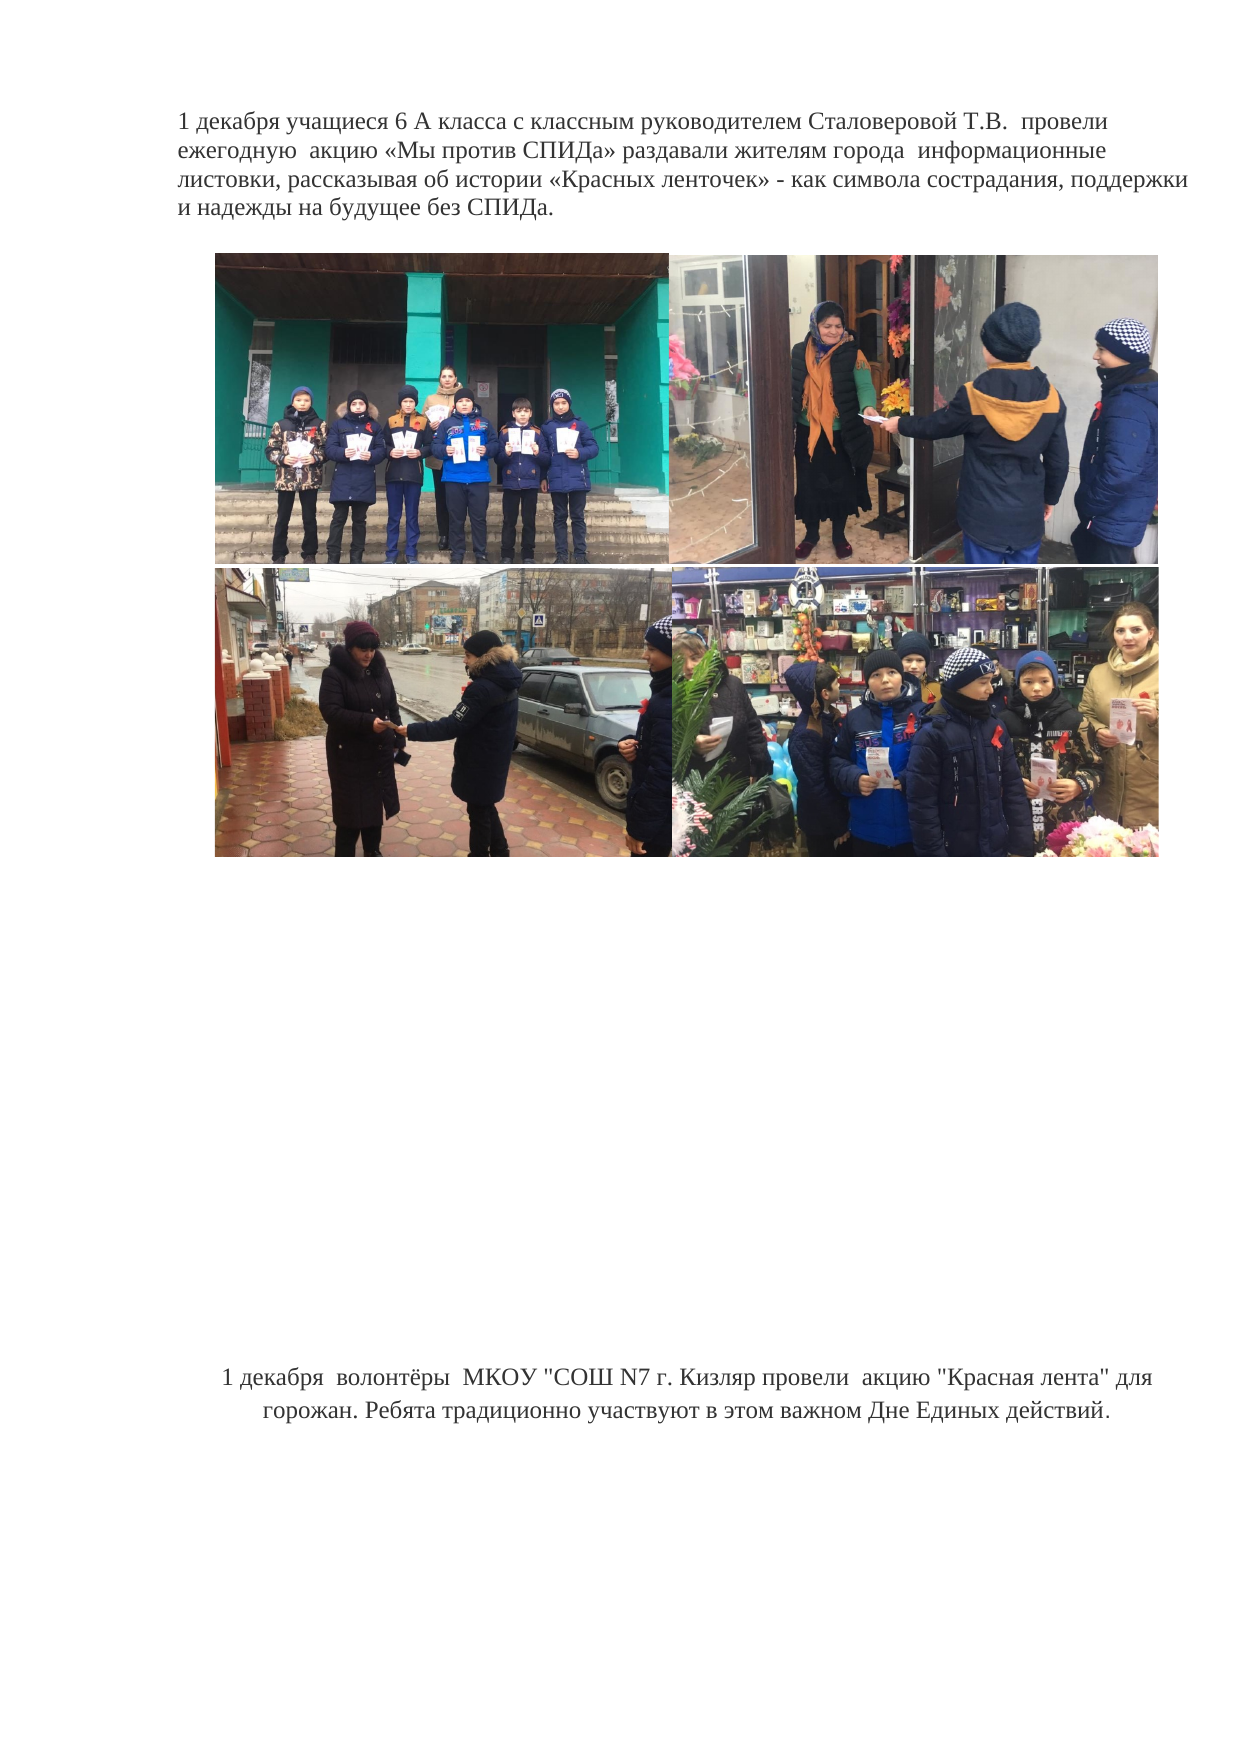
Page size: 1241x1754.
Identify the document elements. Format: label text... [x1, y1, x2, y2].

picture [214, 567, 1159, 857]
text 1 декабря учащиеся 6 А класса с классным руководителем Сталоверовой Т.В. провели ежегодную акцию «Мы против СПИДа» раздавали жителям города информационные листовки, рассказывая об истории «Красных ленточек» - как символа сострадания, поддержки и надежды на будущее без СПИДа. [177, 106, 1196, 221]
text 1 декабря волонтёры МКОУ "СОШ N7 г. Кизляр провели акцию "Красная лента" для горожан. Ребята традиционно участвуют в этом важном Дне Единых действий. [177, 1362, 1196, 1424]
picture [215, 253, 1158, 564]
